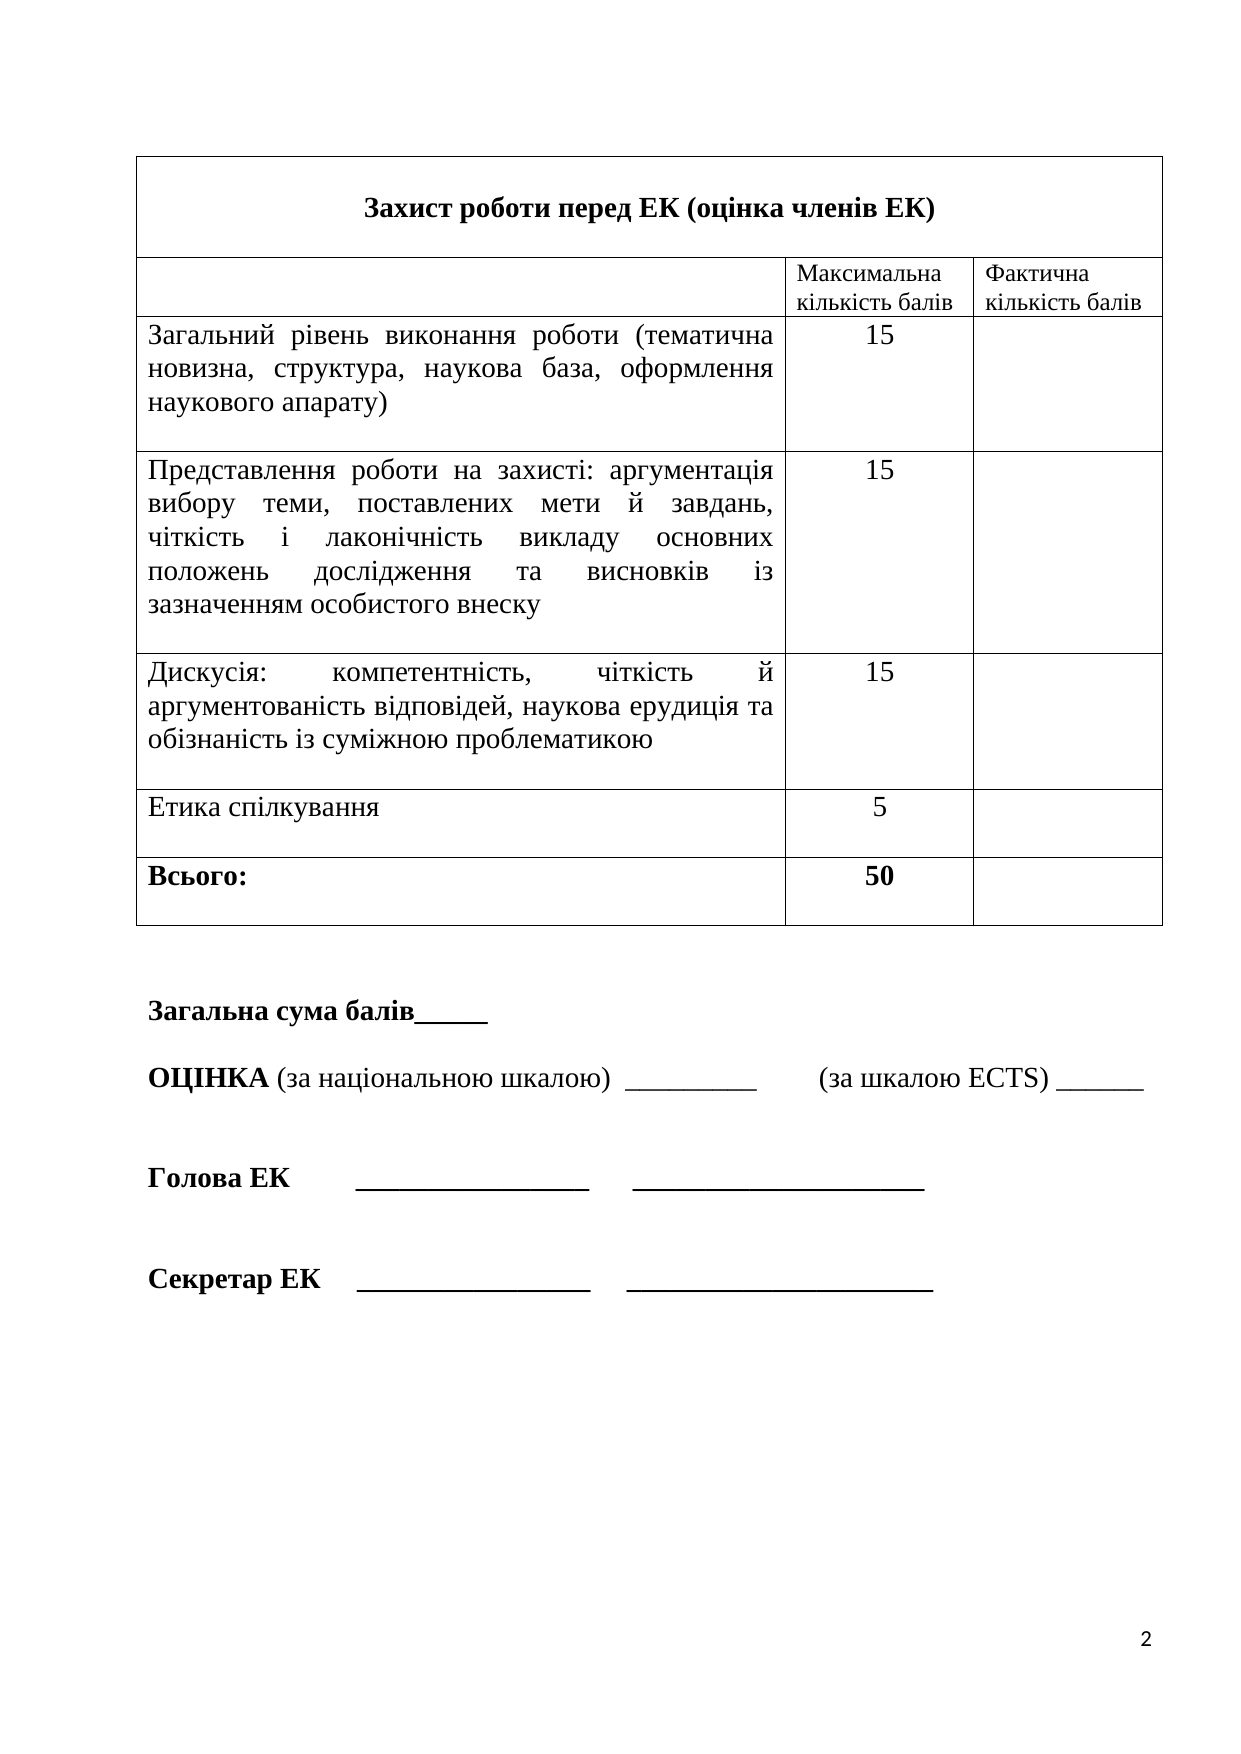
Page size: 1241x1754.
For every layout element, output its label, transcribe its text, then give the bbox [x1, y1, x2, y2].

table_cell Представлення роботи на захисті: аргументація вибору теми, поставлених мети й завдань, чіткість і лаконічність викладу основних положень дослідження та висновків із зазначенням особистого внеску [137, 452, 785, 653]
table_cell [974, 790, 1162, 857]
table_cell 15 [786, 654, 973, 788]
text Голова ЕК ________________ ____________________ [148, 1161, 1152, 1194]
table_cell [974, 654, 1162, 788]
text Загальна сума балів_____ [148, 993, 1152, 1026]
table_cell Всього: [137, 858, 785, 925]
table_cell 50 [786, 858, 973, 925]
table_cell Етика спілкування [137, 790, 785, 857]
table_header Захист роботи перед ЕК (оцінка членів ЕК) [137, 157, 1162, 257]
table_cell 15 [786, 452, 973, 653]
table_cell Дискусія: компетентність, чіткість й аргументованість відповідей, наукова ерудиція та обізнаність із суміжною проблематикою [137, 654, 785, 788]
table_cell Фактична кількість балів [974, 258, 1162, 316]
table_cell Максимальна кількість балів [786, 258, 973, 316]
table_cell [974, 858, 1162, 925]
text Секретар ЕК ________________ _____________________ [148, 1261, 1152, 1295]
table_cell [974, 452, 1162, 653]
table_cell [137, 258, 785, 316]
table_cell 5 [786, 790, 973, 857]
table_cell Загальний рівень виконання роботи (тематична новизна, структура, наукова база, оформлення наукового апарату) [137, 317, 785, 451]
table_cell 15 [786, 317, 973, 451]
table_cell [974, 317, 1162, 451]
text ОЦІНКА (за національною шкалою) _________ (за шкалою ECTS) ______ [148, 1060, 1152, 1093]
